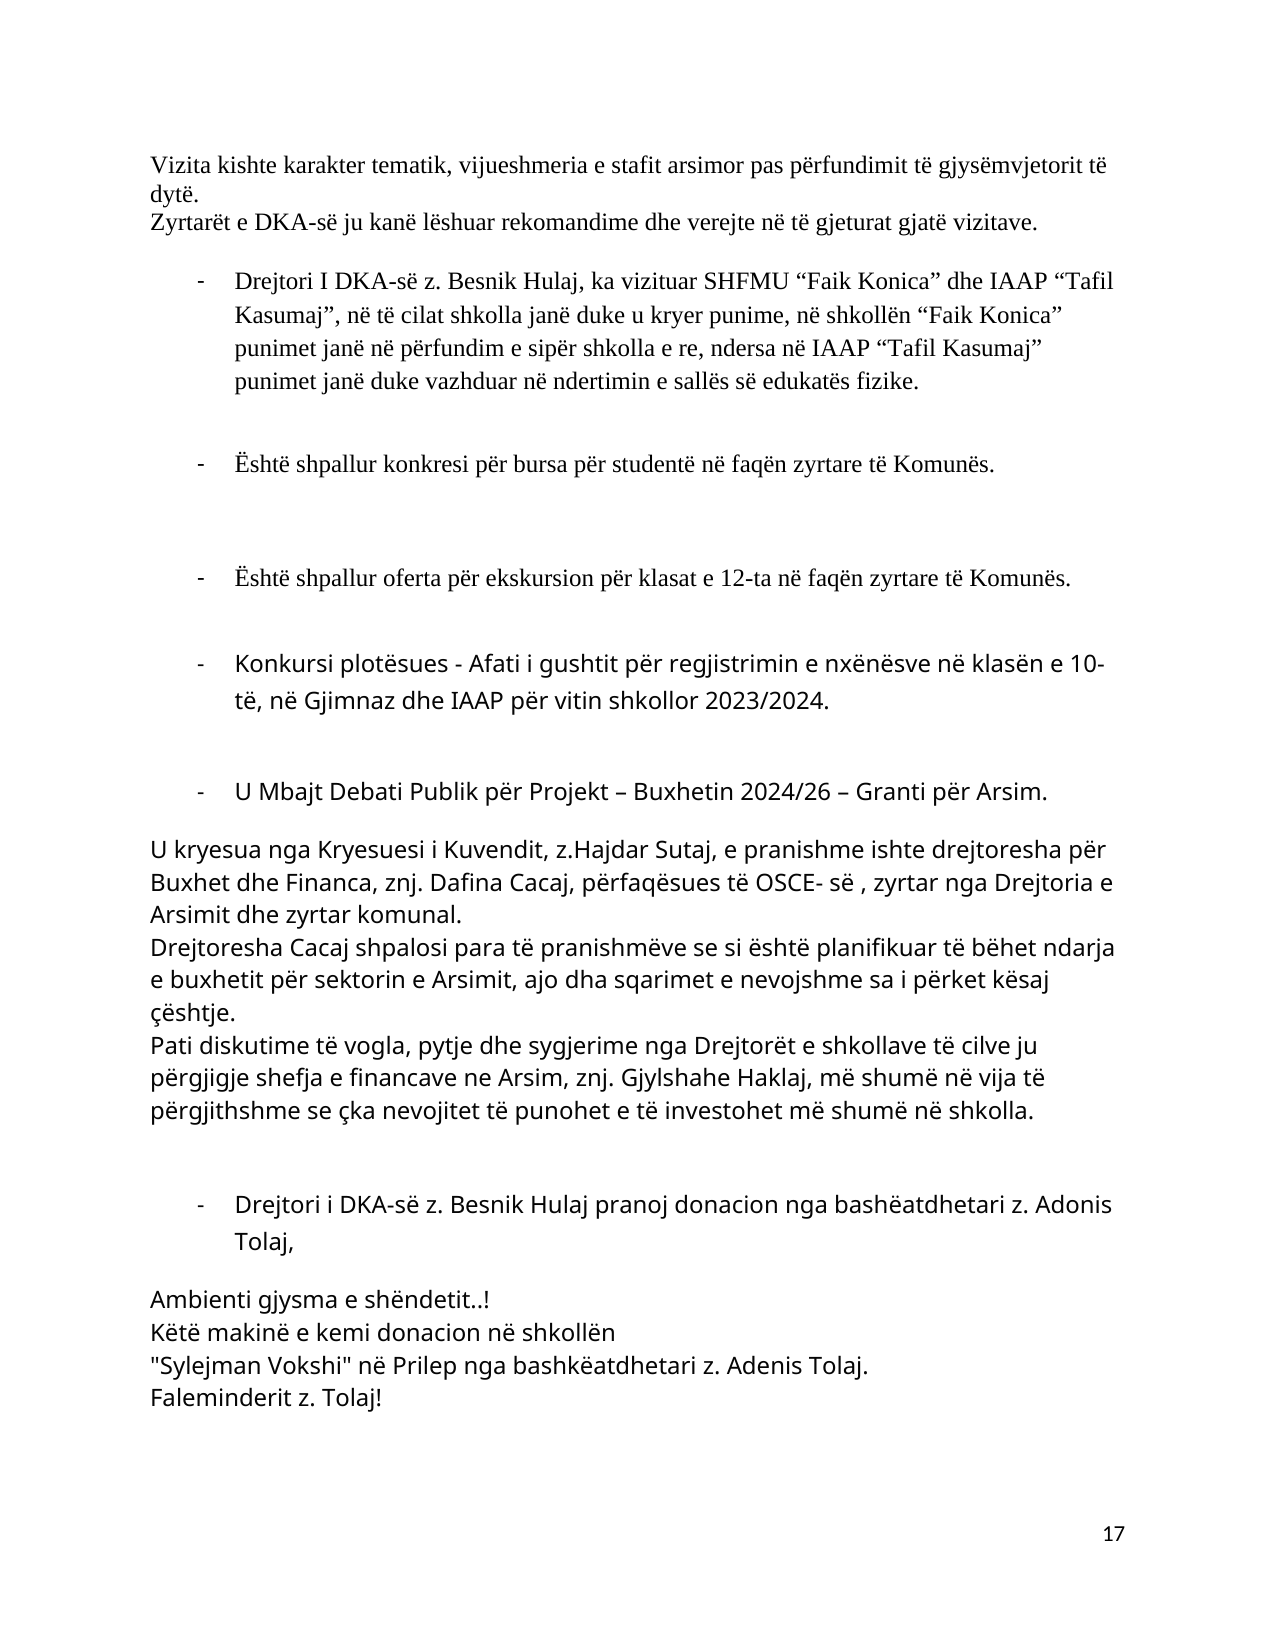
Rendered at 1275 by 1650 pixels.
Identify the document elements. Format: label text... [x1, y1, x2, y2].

text Zyrtarët e DKA-së ju kanë lëshuar rekomandime dhe verejte në të gjeturat gjatë vizitave. [150, 207, 1125, 236]
text "Sylejman Vokshi" në Prilep nga bashkëatdhetari z. Adenis Tolaj. [150, 1348, 1125, 1381]
text Pati diskutime të vogla, pytje dhe sygjerime nga Drejtorët e shkollave të cilve ju përgjigje shefja e financave ne Arsim, znj. Gjylshahe Haklaj, më shumë në vija të përgjithshme se çka nevojitet të punohet e të investohet më shumë në shkolla. [150, 1028, 1125, 1126]
text U kryesua nga Kryesuesi i Kuvendit, z.Hajdar Sutaj, e pranishme ishte drejtoresha për Buxhet dhe Financa, znj. Dafina Cacaj, përfaqësues të OSCE- së , zyrtar nga Drejtoria e Arsimit dhe zyrtar komunal. [150, 833, 1125, 931]
list Drejtori I DKA-së z. Besnik Hulaj, ka vizituar SHFMU “Faik Konica” dhe IAAP “Tafil Kasumaj”, në të cilat shkolla janë duke u kryer punime, në shkollën “Faik Konica” punimet janë në përfundim e sipër shkolla e re, ndersa në IAAP “Tafil Kasumaj” punimet janë duke vazhduar në ndertimin e sallës së edukatës fizike. [197, 265, 1125, 394]
list Është shpallur oferta për ekskursion për klasat e 12-ta në faqën zyrtare të Komunës. [197, 562, 1125, 592]
list Është shpallur konkresi për bursa për studentë në faqën zyrtare të Komunës. [197, 448, 1125, 479]
text Faleminderit z. Tolaj! [150, 1381, 1125, 1414]
list Konkursi plotësues - Afati i gushtit për regjistrimin e nxënësve në klasën e 10-të, në Gjimnaz dhe IAAP për vitin shkollor 2023/2024. [197, 646, 1125, 716]
text Ambienti gjysma e shëndetit..! [150, 1283, 1125, 1316]
text Drejtoresha Cacaj shpalosi para të pranishmëve se si është planifikuar të bëhet ndarja e buxhetit për sektorin e Arsimit, ajo dha sqarimet e nevojshme sa i përket kësaj çështje. [150, 931, 1125, 1028]
list U Mbajt Debati Publik për Projekt – Buxhetin 2024/26 – Granti për Arsim. [197, 774, 1125, 807]
list Drejtori i DKA-së z. Besnik Hulaj pranoj donacion nga bashëatdhetari z. Adonis Tolaj, [197, 1188, 1125, 1258]
text Këtë makinë e kemi donacion në shkollën [150, 1316, 1125, 1348]
text Vizita kishte karakter tematik, vijueshmeria e stafit arsimor pas përfundimit të gjysëmvjetorit të dytë. [150, 150, 1125, 207]
